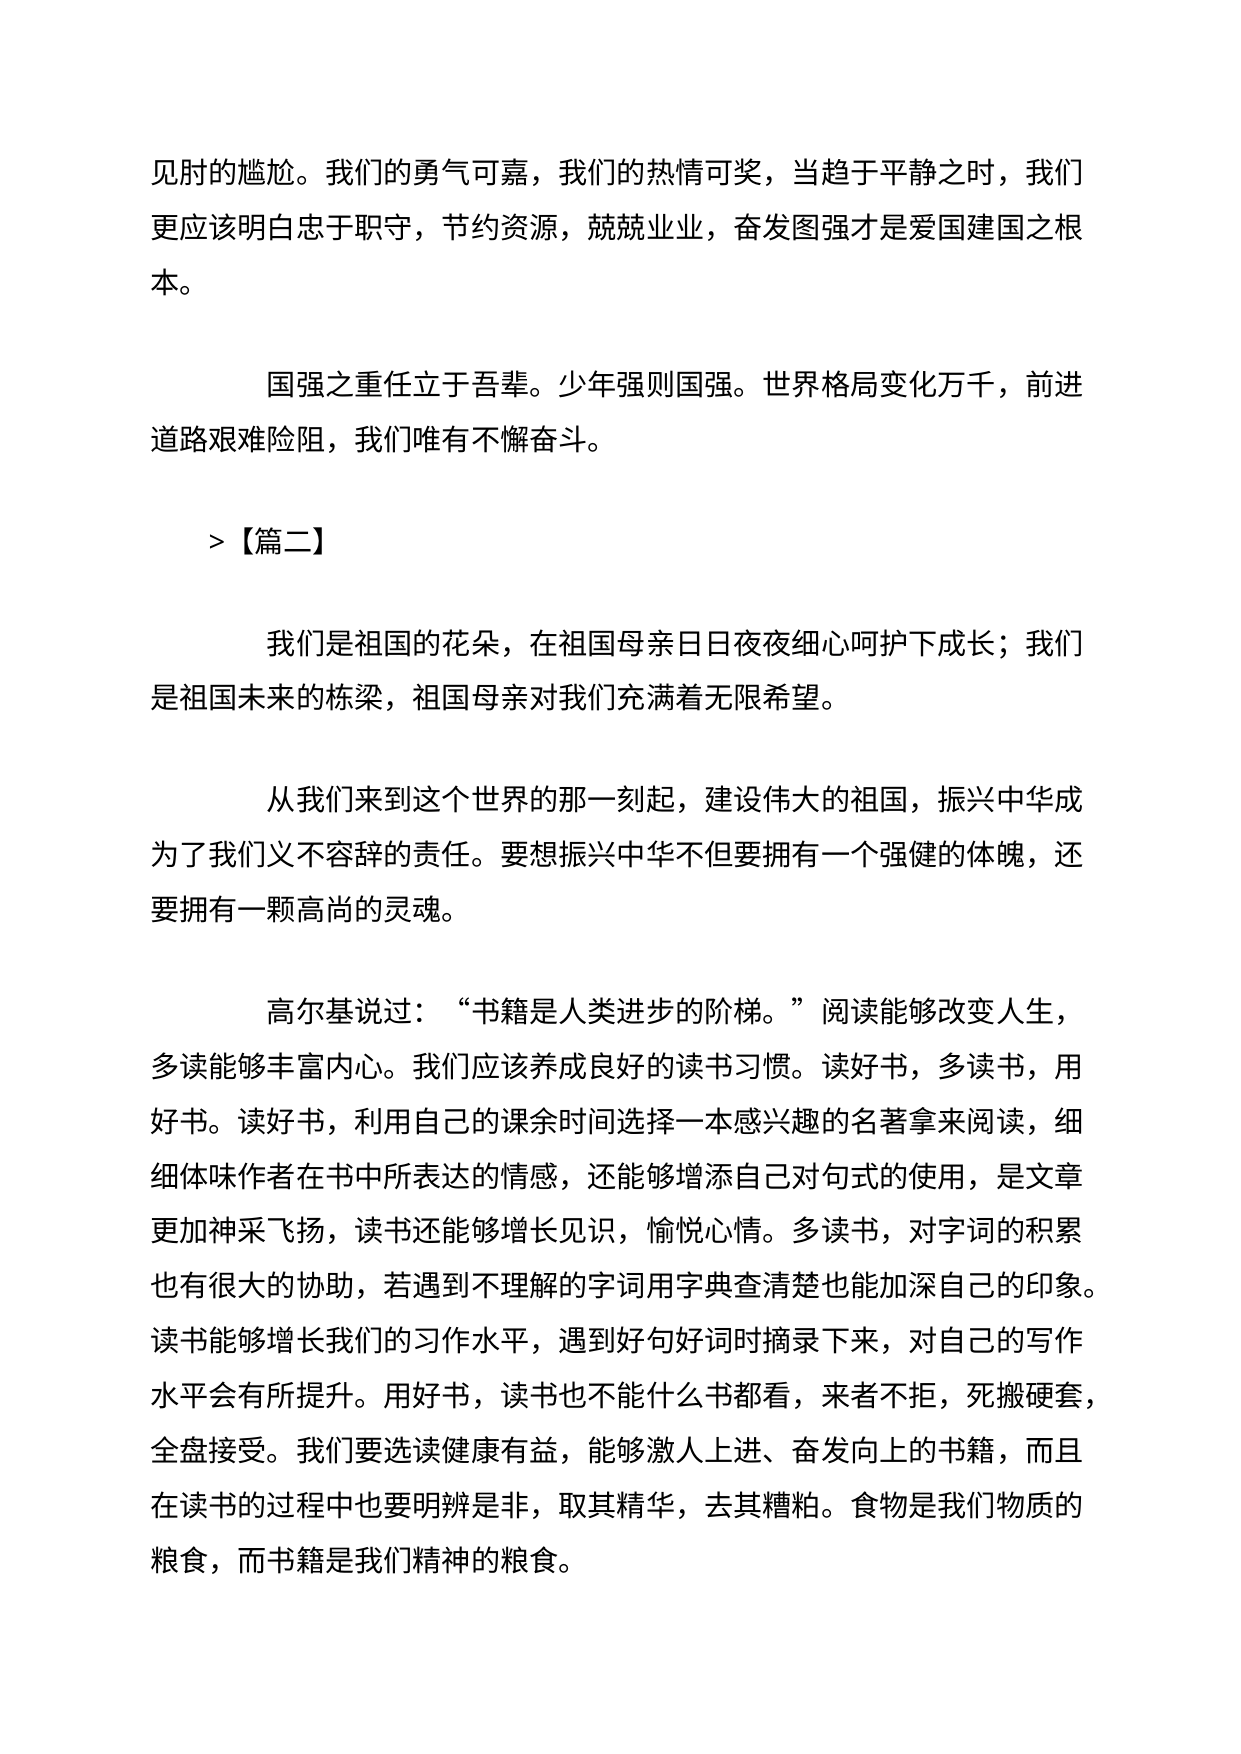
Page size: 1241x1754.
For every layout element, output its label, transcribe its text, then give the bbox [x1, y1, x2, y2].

text 我们是祖国的花朵，在祖国母亲日日夜夜细心呵护下成长；我们是祖国未来的栋梁，祖国母亲对我们充满着无限希望。 [150, 620, 1090, 717]
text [150, 150, 1090, 302]
text 国强之重任立于吾辈。少年强则国强。世界格局变化万千，前进道路艰难险阻，我们唯有不懈奋斗。 [150, 362, 1090, 459]
text 从我们来到这个世界的那一刻起，建设伟大的祖国，振兴中华成为了我们义不容辞的责任。要想振兴中华不但要拥有一个强健的体魄，还要拥有一颗高尚的灵魂。 [150, 777, 1090, 929]
text 高尔基说过：“书籍是人类进步的阶梯。”阅读能够改变人生，多读能够丰富内心。我们应该养成良好的读书习惯。读好书，多读书，用好书。读好书，利用自己的课余时间选择一本感兴趣的名著拿来阅读，细细体味作者在书中所表达的情感，还能够增添自己对句式的使用，是文章更加神采飞扬，读书还能够增长见识，愉悦心情。多读书，对字词的积累也有很大的协助，若遇到不理解的字词用字典查清楚也能加深自己的印象。读书能够增长我们的习作水平，遇到好句好词时摘录下来，对自己的写作水平会有所提升。用好书，读书也不能什么书都看，来者不拒，死搬硬套，全盘接受。我们要选读健康有益，能够激人上进、奋发向上的书籍，而且在读书的过程中也要明辨是非，取其精华，去其糟粕。食物是我们物质的粮食，而书籍是我们精神的粮食。 [150, 988, 1090, 1580]
text >【篇二】 [150, 518, 1090, 561]
